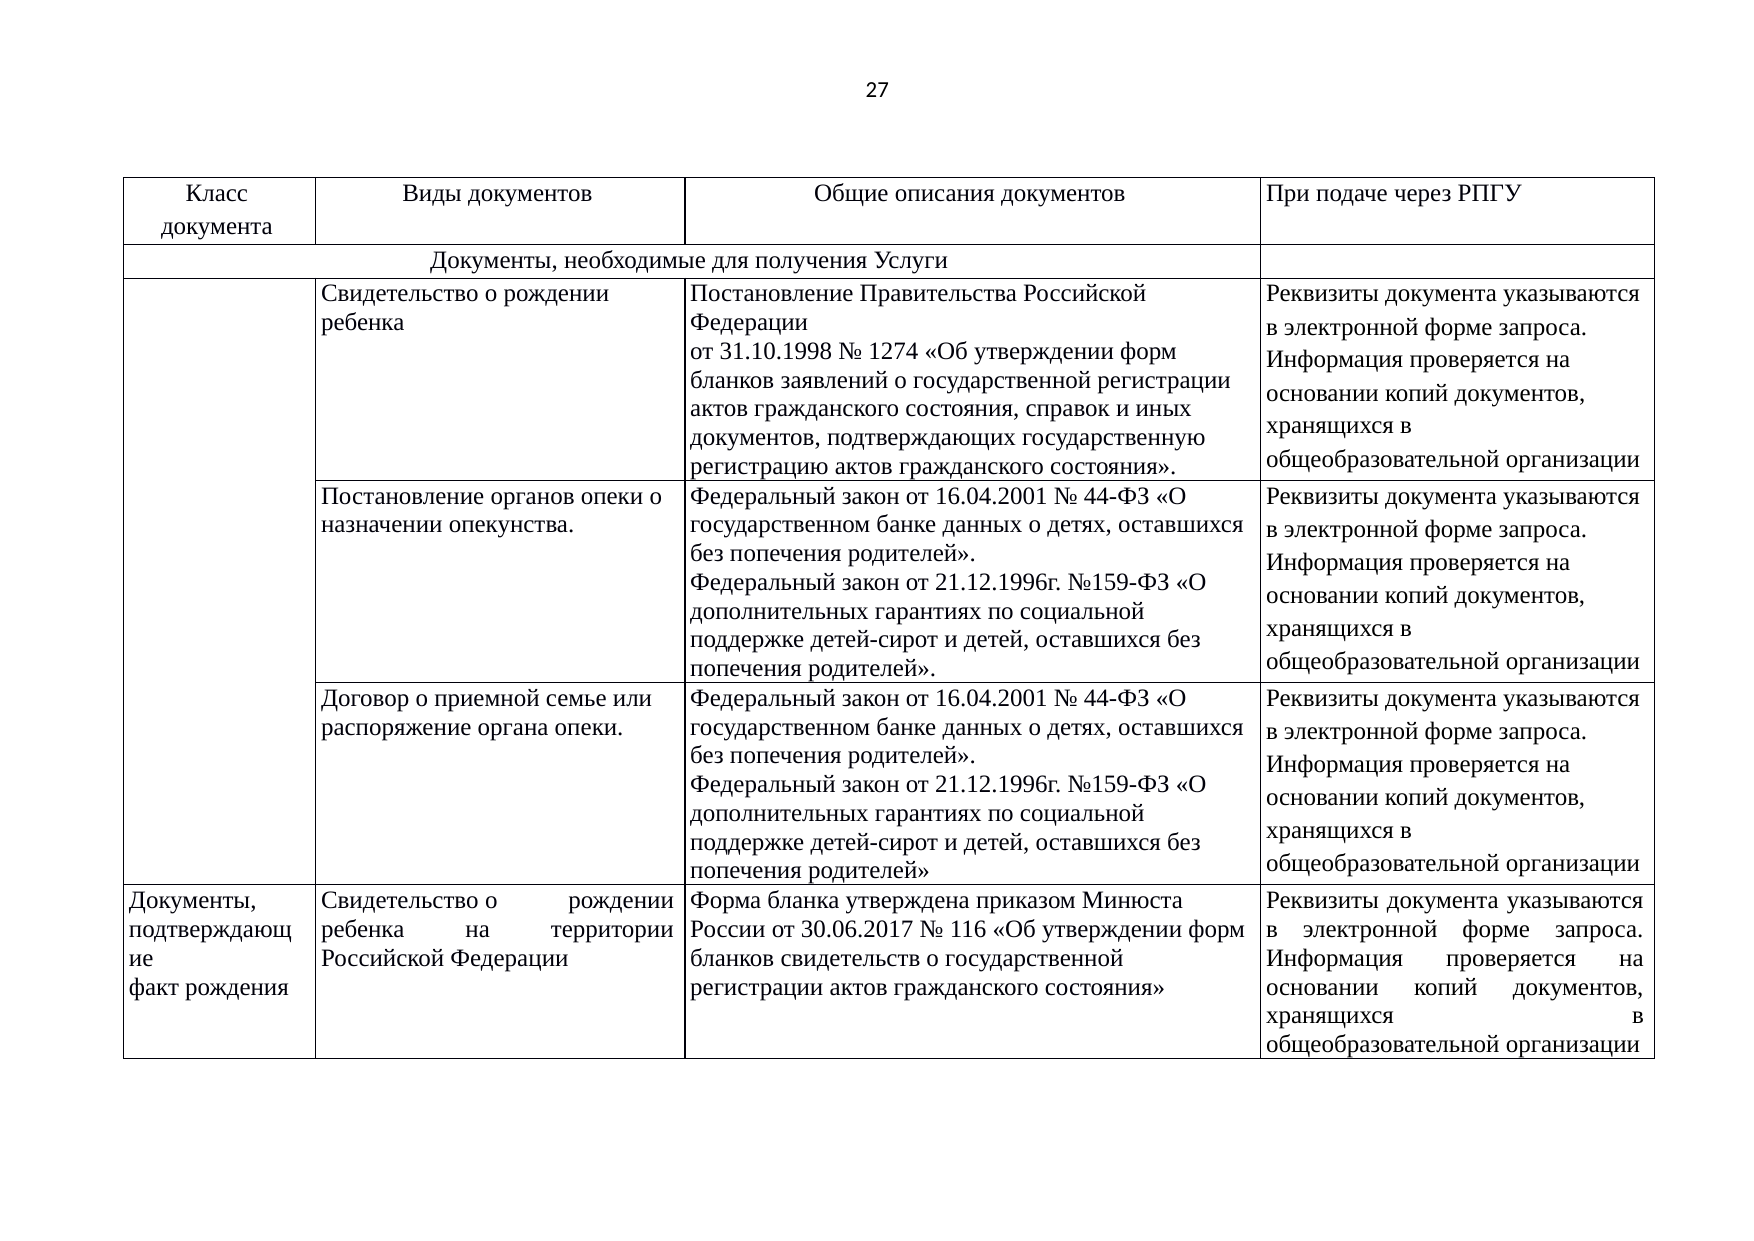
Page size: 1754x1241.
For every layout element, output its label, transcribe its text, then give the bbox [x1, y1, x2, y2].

table_cell Постановление органов опеки о назначении опекунства. [316, 481, 684, 682]
table_header При подаче через РПГУ [1261, 178, 1654, 244]
table_cell Свидетельство о рождении ребенка на территории Российской Федерации [316, 885, 684, 1058]
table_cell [1261, 279, 1654, 480]
table_cell Постановление Правительства Российской Федерации от 31.10.1998 № 1274 «Об утверждении форм бланков заявлений о государственной регистрации актов гражданского состояния, справок и иных документов, подтверждающих государственную регистрацию актов гражданского состояния». [686, 279, 1260, 480]
table_header Общие описания документов [686, 178, 1260, 244]
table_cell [124, 279, 315, 884]
table_cell Форма бланка утверждена приказом Минюста России от 30.06.2017 № 116 «Об утверждении форм бланков свидетельств о государственной регистрации актов гражданского состояния» [686, 885, 1260, 1058]
table_header Виды документов [316, 178, 684, 244]
table_cell Документы, подтверждающие факт рождения [124, 885, 315, 1058]
table_cell Федеральный закон от 16.04.2001 № 44-ФЗ «О государственном банке данных о детях, оставшихся без попечения родителей». Федеральный закон от 21.12.1996г. №159-ФЗ «О дополнительных гарантиях по социальной поддержке детей-сирот и детей, оставшихся без попечения родителей» [686, 683, 1260, 884]
table_cell [1261, 245, 1654, 277]
table_cell Договор о приемной семье или распоряжение органа опеки. [316, 683, 684, 884]
table_cell Федеральный закон от 16.04.2001 № 44-ФЗ «О государственном банке данных о детях, оставшихся без попечения родителей». Федеральный закон от 21.12.1996г. №159-ФЗ «О дополнительных гарантиях по социальной поддержке детей-сирот и детей, оставшихся без попечения родителей». [686, 481, 1260, 682]
table_cell Документы, необходимые для получения Услуги [124, 245, 1260, 277]
table_cell Свидетельство о рождении ребенка [316, 279, 684, 480]
table_header Класс документа [124, 178, 315, 244]
